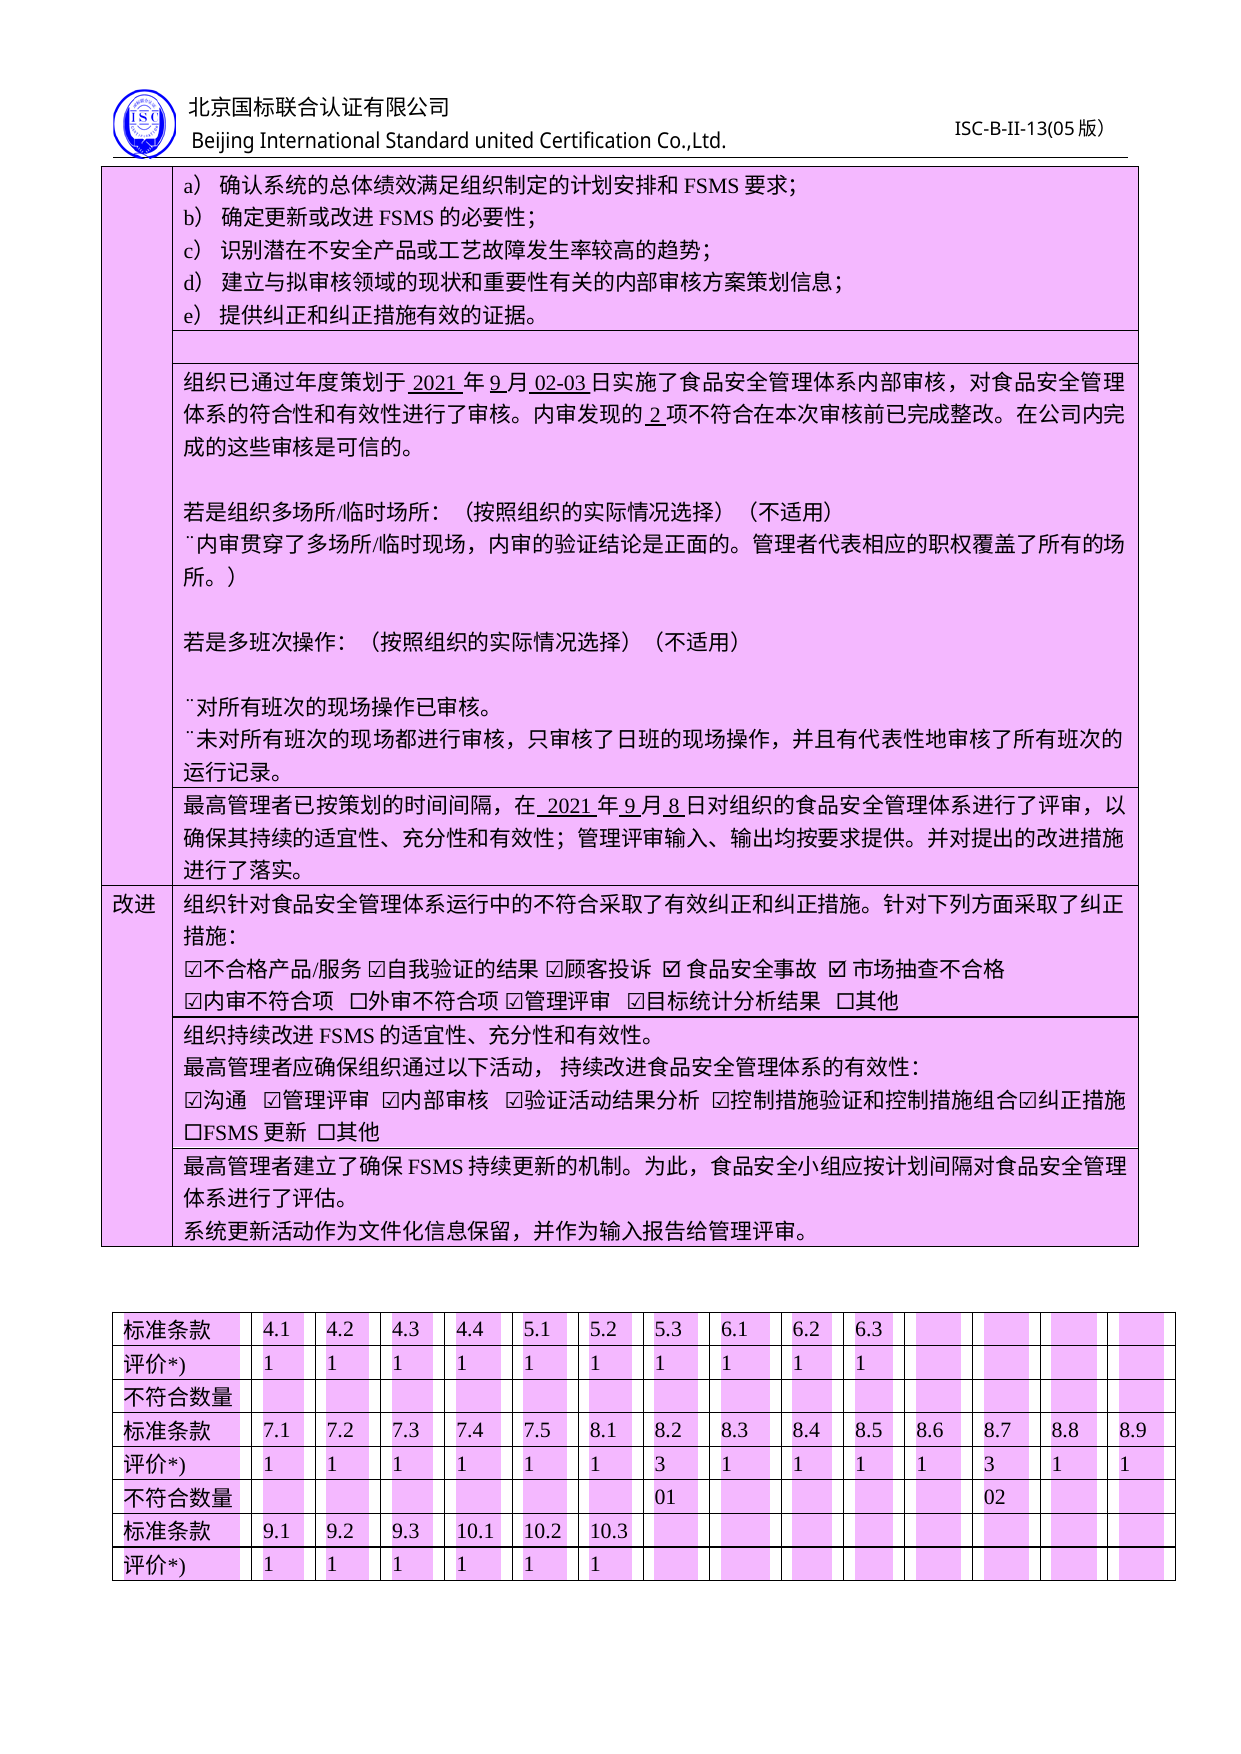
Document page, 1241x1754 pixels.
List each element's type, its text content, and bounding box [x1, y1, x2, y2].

table_cell [710, 1514, 721, 1546]
table_cell [832, 1380, 843, 1412]
table_cell [905, 1346, 916, 1379]
table_cell [893, 1480, 904, 1513]
table_cell [961, 1480, 972, 1513]
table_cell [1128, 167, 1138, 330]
table_cell [710, 1548, 721, 1580]
table_cell [770, 1548, 781, 1580]
table_header [1029, 1313, 1040, 1345]
table_cell [844, 1548, 855, 1580]
table_cell [973, 1380, 984, 1412]
table_header [1108, 1313, 1119, 1345]
table_cell [1164, 1514, 1175, 1546]
table_cell [698, 1380, 709, 1412]
table_cell [501, 1380, 512, 1412]
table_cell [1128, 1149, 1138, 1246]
table_cell [905, 1480, 916, 1513]
table_cell [973, 1514, 984, 1546]
table_cell [961, 1548, 972, 1580]
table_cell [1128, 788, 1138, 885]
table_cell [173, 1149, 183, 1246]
table_cell [1041, 1480, 1051, 1513]
table_cell [1164, 1548, 1175, 1580]
table_cell [893, 1548, 904, 1580]
table_cell [381, 1380, 392, 1412]
table_cell [770, 1480, 781, 1513]
table_cell [513, 1380, 523, 1412]
picture [112, 89, 176, 158]
table_cell [1097, 1514, 1107, 1546]
table_cell [173, 331, 183, 363]
table_cell [445, 1380, 456, 1412]
table_header [905, 1313, 916, 1345]
table_header [961, 1313, 972, 1345]
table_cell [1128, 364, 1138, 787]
table_cell [644, 1514, 654, 1546]
table_cell [698, 1514, 709, 1546]
table_cell [1029, 1514, 1040, 1546]
table_cell [782, 1380, 792, 1412]
table_cell [961, 1514, 972, 1546]
table_cell [1097, 1548, 1107, 1580]
table_cell [579, 1380, 589, 1412]
table_cell [1097, 1346, 1107, 1379]
table_cell 改进 [102, 886, 172, 1246]
table_cell [304, 1480, 315, 1513]
table_cell [1029, 1380, 1040, 1412]
table_cell [1108, 1380, 1119, 1412]
table_cell [1041, 1514, 1051, 1546]
table_cell [710, 1380, 721, 1412]
table_cell [961, 1380, 972, 1412]
table_cell [893, 1514, 904, 1546]
table_cell [644, 1380, 654, 1412]
table_cell [782, 1480, 792, 1513]
table_cell [567, 1480, 578, 1513]
table_cell [567, 1380, 578, 1412]
table_cell [782, 1548, 792, 1580]
table_cell [832, 1480, 843, 1513]
table_cell [513, 1480, 523, 1513]
table_cell [1108, 1548, 1119, 1580]
table_cell [579, 1480, 589, 1513]
table_cell [973, 1548, 984, 1580]
table_cell [1108, 1514, 1119, 1546]
table_cell [369, 1480, 380, 1513]
table_cell [1128, 331, 1138, 363]
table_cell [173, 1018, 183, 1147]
table_cell [710, 1480, 721, 1513]
table_cell [832, 1548, 843, 1580]
table_cell [1164, 1346, 1175, 1379]
table_cell [632, 1380, 643, 1412]
table_cell [252, 1480, 263, 1513]
table_cell [961, 1346, 972, 1379]
table_cell [1164, 1380, 1175, 1412]
table_cell [1097, 1480, 1107, 1513]
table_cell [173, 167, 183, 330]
table_header [1097, 1313, 1107, 1345]
table_cell [1029, 1548, 1040, 1580]
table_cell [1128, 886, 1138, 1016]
table_cell [844, 1380, 855, 1412]
table_cell [1108, 1346, 1119, 1379]
table_cell [445, 1480, 456, 1513]
table_cell [316, 1480, 326, 1513]
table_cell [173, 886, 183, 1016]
table_cell [433, 1480, 444, 1513]
table_header [1164, 1313, 1175, 1345]
table_cell [501, 1480, 512, 1513]
table_cell [905, 1548, 916, 1580]
table_cell [893, 1380, 904, 1412]
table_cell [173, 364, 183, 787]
table_cell [433, 1380, 444, 1412]
table_cell [644, 1548, 654, 1580]
table_cell [632, 1480, 643, 1513]
table_header [1041, 1313, 1051, 1345]
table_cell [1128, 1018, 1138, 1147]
table_cell [304, 1380, 315, 1412]
table_cell [832, 1514, 843, 1546]
table_header [973, 1313, 984, 1345]
table_cell [1029, 1346, 1040, 1379]
table_cell [905, 1380, 916, 1412]
table_cell [905, 1514, 916, 1546]
table_cell [782, 1514, 792, 1546]
table_cell [369, 1380, 380, 1412]
table_cell [381, 1480, 392, 1513]
table_cell [770, 1514, 781, 1546]
table_cell [698, 1548, 709, 1580]
table_cell 绩效评价 [102, 167, 172, 885]
table_cell [1041, 1380, 1051, 1412]
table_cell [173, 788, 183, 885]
table_cell [1097, 1380, 1107, 1412]
table_cell [844, 1514, 855, 1546]
table_cell [770, 1380, 781, 1412]
table_cell [1041, 1346, 1051, 1379]
table_cell [316, 1380, 326, 1412]
table_cell [1041, 1548, 1051, 1580]
table_cell [844, 1480, 855, 1513]
table_cell [973, 1346, 984, 1379]
table_cell [1164, 1480, 1175, 1513]
table_cell [1108, 1480, 1119, 1513]
table_cell [252, 1380, 263, 1412]
